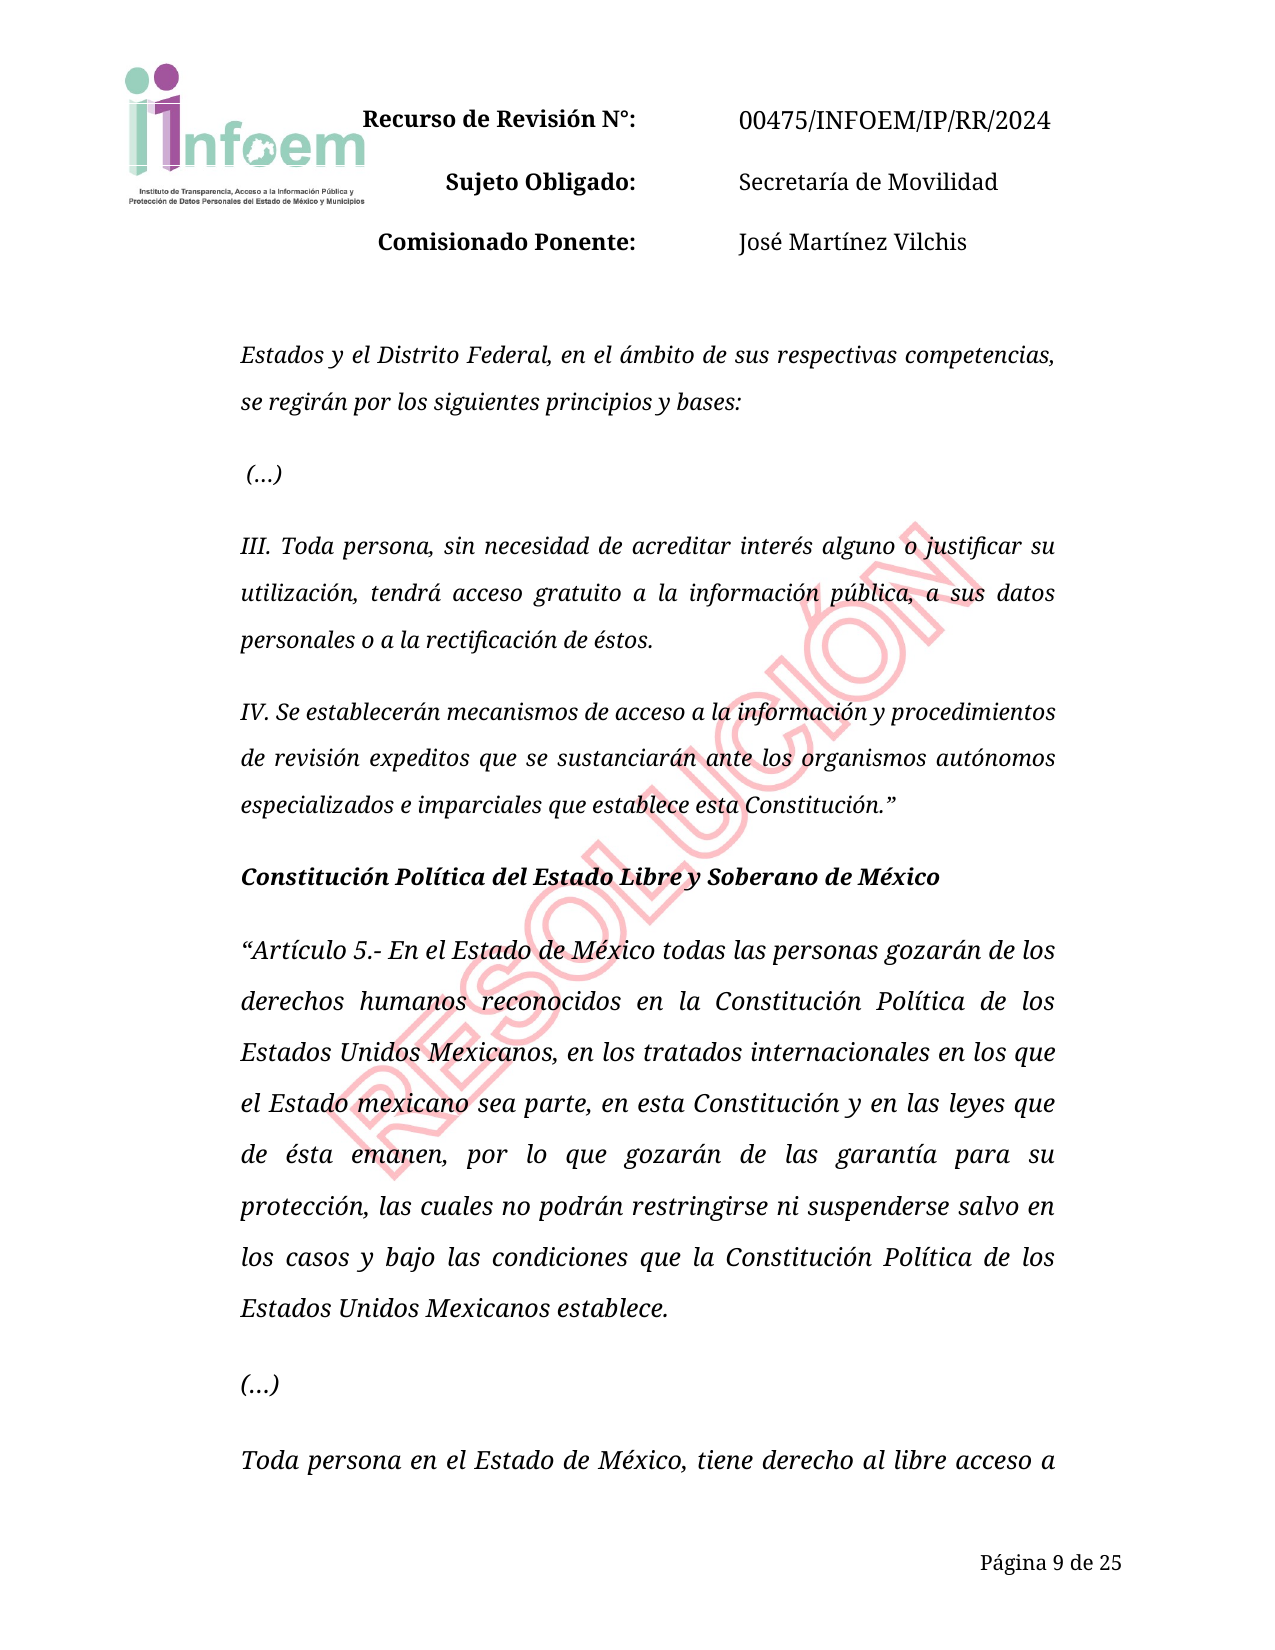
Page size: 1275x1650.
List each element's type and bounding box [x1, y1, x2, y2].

table_header [229, 314, 1070, 1476]
picture [6, 3, 1271, 1650]
